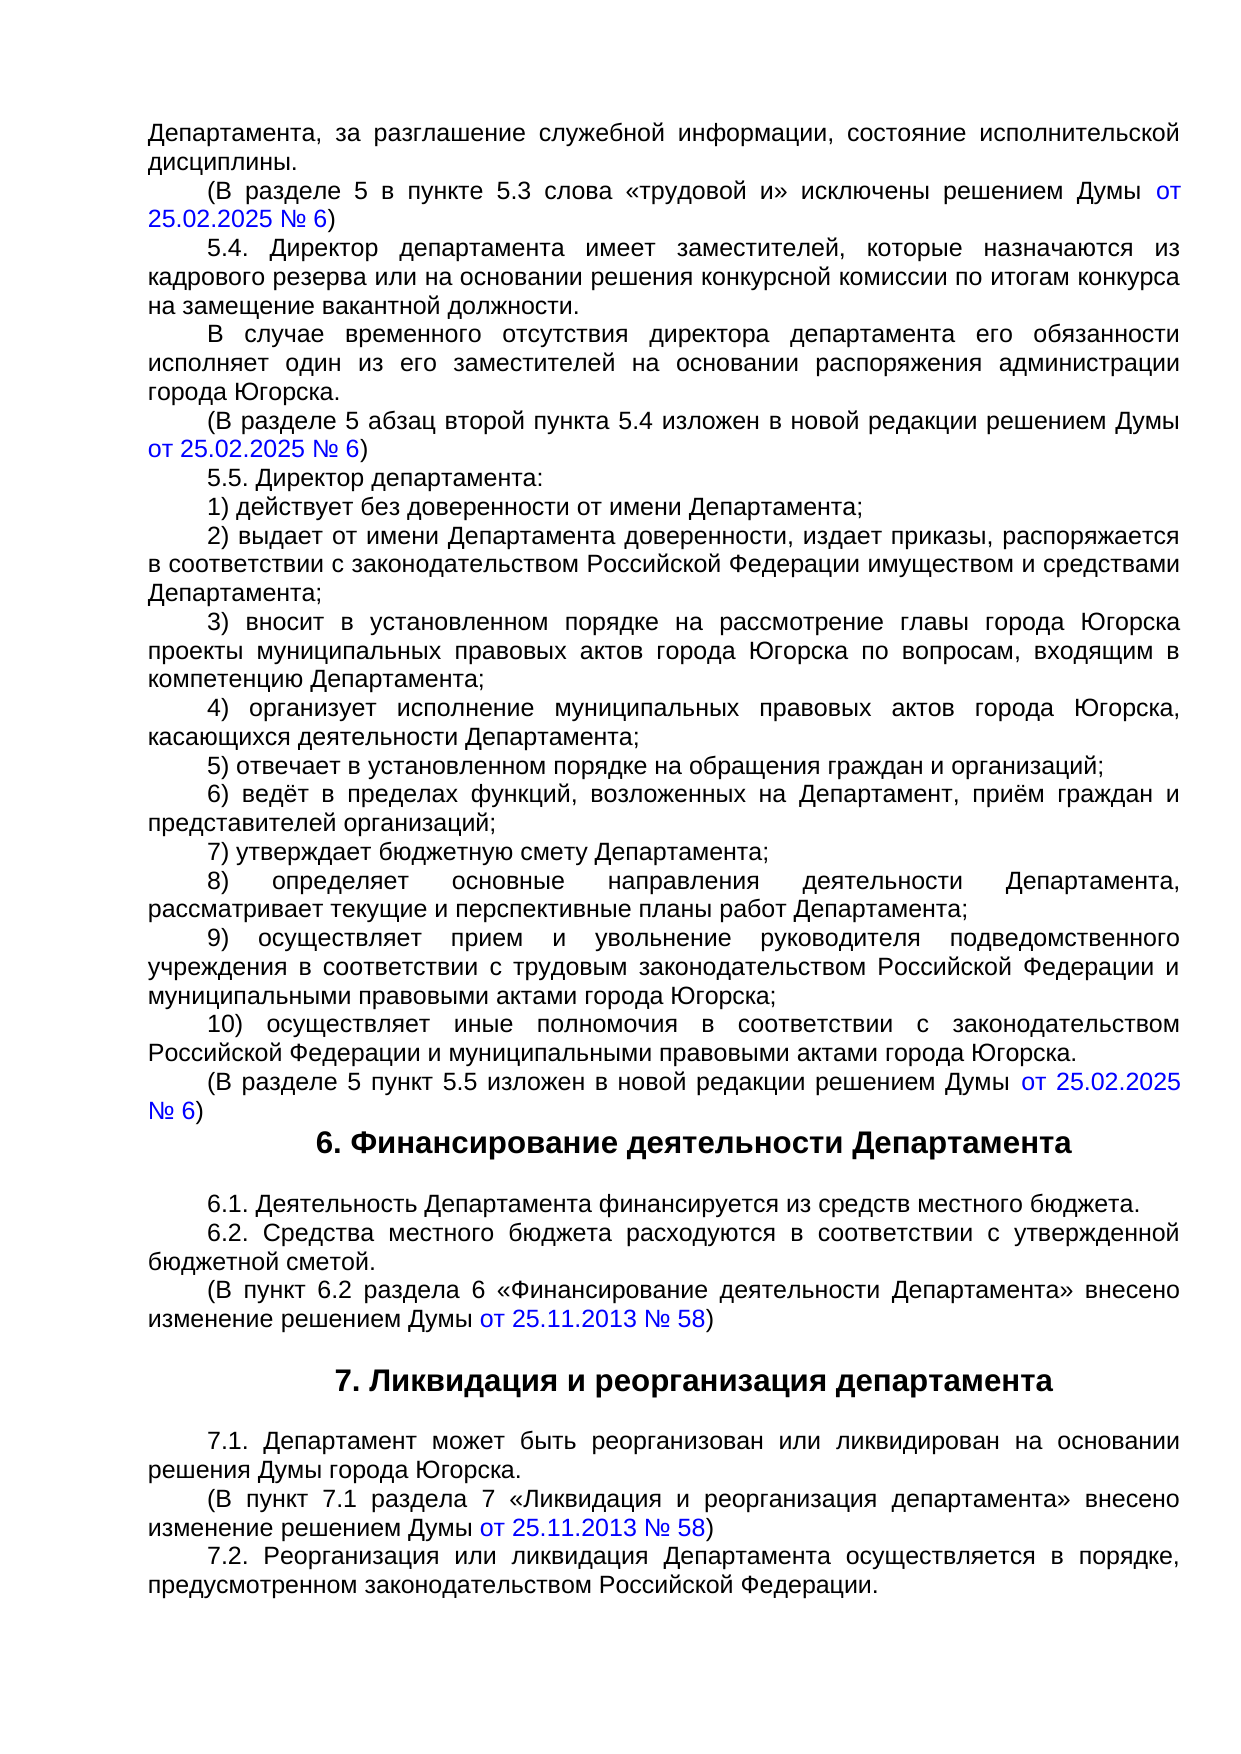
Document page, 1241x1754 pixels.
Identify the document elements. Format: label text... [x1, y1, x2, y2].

text 4) организует исполнение муниципальных правовых актов города Югорска, касающихся деятельности Департамента; [148, 693, 1181, 751]
text 8) определяет основные направления деятельности Департамента, рассматривает текущие и перспективные планы работ Департамента; [148, 866, 1181, 923]
text 6.1. Деятельность Департамента финансируется из средств местного бюджета. [148, 1189, 1181, 1218]
text (В разделе 5 абзац второй пункта 5.4 изложен в новой редакции решением Думы от 25.02.2025 № 6) [148, 406, 1181, 463]
text 1) действует без доверенности от имени Департамента; [148, 492, 1181, 521]
text 7. Ликвидация и реорганизация департамента [148, 1362, 1181, 1398]
text (В разделе 5 пункт 5.5 изложен в новой редакции решением Думы от 25.02.2025 № 6) [148, 1067, 1181, 1124]
text 6.2. Средства местного бюджета расходуются в соответствии с утвержденной бюджетной сметой. [148, 1218, 1181, 1275]
text В случае временного отсутствия директора департамента его обязанности исполняет один из его заместителей на основании распоряжения администрации города Югорска. [148, 319, 1181, 406]
text 7) утверждает бюджетную смету Департамента; [148, 837, 1181, 866]
text 5.4. Директор департамента имеет заместителей, которые назначаются из кадрового резерва или на основании решения конкурсной комиссии по итогам конкурса на замещение вакантной должности. [148, 233, 1181, 319]
text 3) вносит в установленном порядке на рассмотрение главы города Югорска проекты муниципальных правовых актов города Югорска по вопросам, входящим в компетенцию Департамента; [148, 607, 1181, 693]
text 6) ведёт в пределах функций, возложенных на Департамент, приём граждан и представителей организаций; [148, 779, 1181, 837]
text (В пункт 6.2 раздела 6 «Финансирование деятельности Департамента» внесено изменение решением Думы от 25.11.2013 № 58) [148, 1275, 1181, 1333]
text 5) отвечает в установленном порядке на обращения граждан и организаций; [148, 751, 1181, 779]
text 6. Финансирование деятельности Департамента [148, 1124, 1181, 1160]
text (В разделе 5 в пункте 5.3 слова «трудовой и» исключены решением Думы от 25.02.2025 № 6) [148, 176, 1181, 233]
text 7.1. Департамент может быть реорганизован или ликвидирован на основании решения Думы города Югорска. [148, 1426, 1181, 1484]
text 9) осуществляет прием и увольнение руководителя подведомственного учреждения в соответствии с трудовым законодательством Российской Федерации и муниципальными правовыми актами города Югорска; [148, 923, 1181, 1009]
text 2) выдает от имени Департамента доверенности, издает приказы, распоряжается в соответствии с законодательством Российской Федерации имуществом и средствами Департамента; [148, 521, 1181, 607]
text 7.2. Реорганизация или ликвидация Департамента осуществляется в порядке, предусмотренном законодательством Российской Федерации. [148, 1541, 1181, 1599]
text 10) осуществляет иные полномочия в соответствии с законодательством Российской Федерации и муниципальными правовыми актами города Югорска. [148, 1009, 1181, 1067]
text 5.5. Директор департамента: [148, 463, 1181, 492]
text (В пункт 7.1 раздела 7 «Ликвидация и реорганизация департамента» внесено изменение решением Думы от 25.11.2013 № 58) [148, 1484, 1181, 1541]
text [148, 118, 1181, 176]
